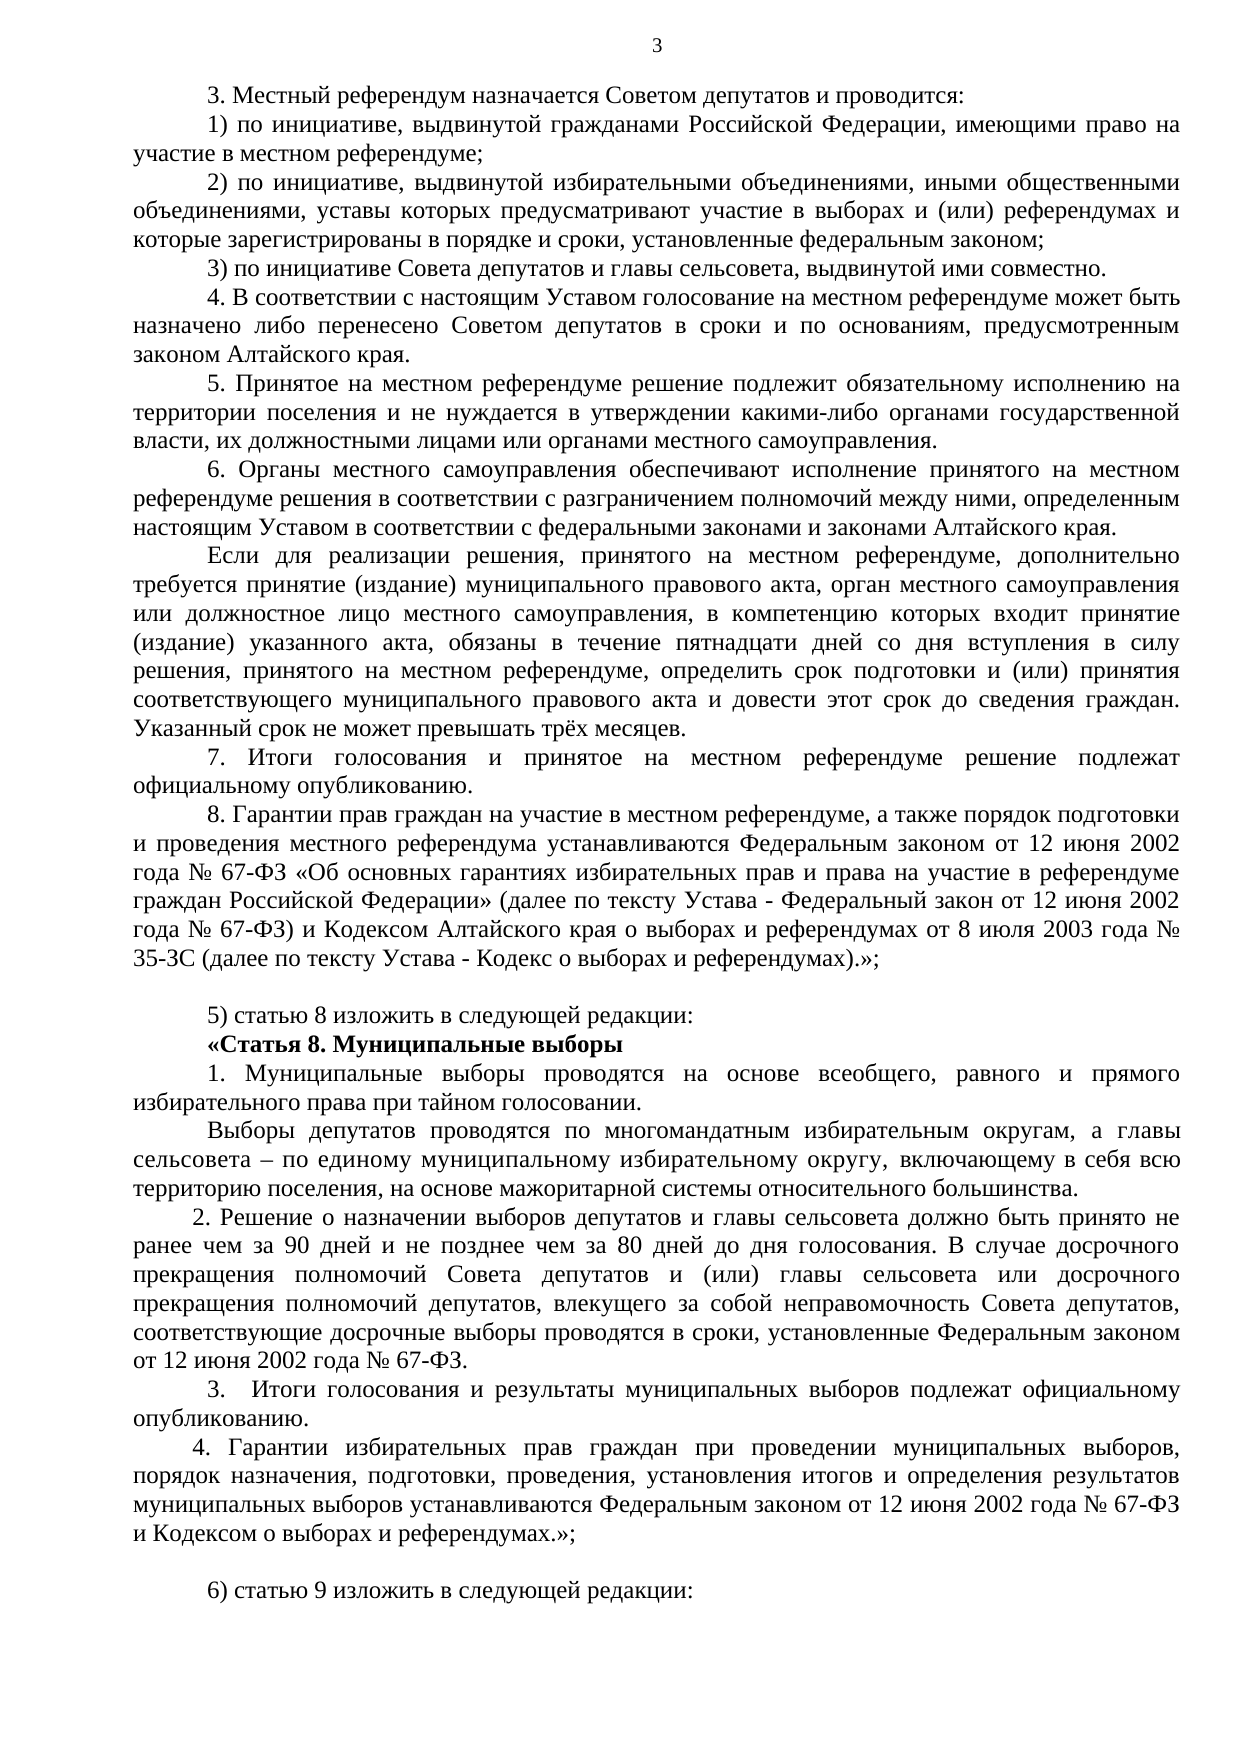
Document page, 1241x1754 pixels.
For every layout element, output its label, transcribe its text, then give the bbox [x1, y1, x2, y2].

text 2) по инициативе, выдвинутой избирательными объединениями, иными общественными объединениями, уставы которых предусматривают участие в выборах и (или) референдумах и которые зарегистрированы в порядке и сроки, установленные федеральным законом; [133, 167, 1181, 253]
text 5. Принятое на местном референдуме решение подлежит обязательному исполнению на территории поселения и не нуждается в утверждении какими-либо органами государственной власти, их должностными лицами или органами местного самоуправления. [133, 368, 1181, 454]
text 3. Итоги голосования и результаты муниципальных выборов подлежат официальному опубликованию. [133, 1374, 1181, 1432]
text 7. Итоги голосования и принятое на местном референдуме решение подлежат официальному опубликованию. [133, 742, 1181, 799]
text 3) по инициативе Совета депутатов и главы сельсовета, выдвинутой ими совместно. [133, 253, 1181, 282]
text Выборы депутатов проводятся по многомандатным избирательным округам, а главы сельсовета – по единому муниципальному избирательному округу, включающему в себя всю территорию поселения, на основе мажоритарной системы относительного большинства. [133, 1116, 1181, 1202]
text 6. Органы местного самоуправления обеспечивают исполнение принятого на местном референдуме решения в соответствии с разграничением полномочий между ними, определенным настоящим Уставом в соответствии с федеральными законами и законами Алтайского края. [133, 454, 1181, 541]
text 2. Решение о назначении выборов депутатов и главы сельсовета должно быть принято не ранее чем за 90 дней и не позднее чем за 80 дней до дня голосования. В случае досрочного прекращения полномочий Совета депутатов и (или) главы сельсовета или досрочного прекращения полномочий депутатов, влекущего за собой неправомочность Совета депутатов, соответствующие досрочные выборы проводятся в сроки, установленные Федеральным законом от 12 июня 2002 года № 67-ФЗ. [133, 1202, 1181, 1374]
text 6) статью 9 изложить в следующей редакции: [133, 1576, 1181, 1604]
subtitle «Статья 8. Муниципальные выборы [133, 1029, 1181, 1058]
text 3. Местный референдум назначается Советом депутатов и проводится: [133, 81, 1181, 109]
text Если для реализации решения, принятого на местном референдуме, дополнительно требуется принятие (издание) муниципального правового акта, орган местного самоуправления или должностное лицо местного самоуправления, в компетенцию которых входит принятие (издание) указанного акта, обязаны в течение пятнадцати дней со дня вступления в силу решения, принятого на местном референдуме, определить срок подготовки и (или) принятия соответствующего муниципального правового акта и довести этот срок до сведения граждан. Указанный срок не может превышать трёх месяцев. [133, 541, 1181, 742]
text 4. Гарантии избирательных прав граждан при проведении муниципальных выборов, порядок назначения, подготовки, проведения, установления итогов и определения результатов муниципальных выборов устанавливаются Федеральным законом от 12 июня 2002 года № 67-ФЗ и Кодексом о выборах и референдумах.»; [133, 1432, 1181, 1547]
text 1. Муниципальные выборы проводятся на основе всеобщего, равного и прямого избирательного права при тайном голосовании. [133, 1058, 1181, 1116]
text 8. Гарантии прав граждан на участие в местном референдуме, а также порядок подготовки и проведения местного референдума устанавливаются Федеральным законом от 12 июня 2002 года № 67-ФЗ «Об основных гарантиях избирательных прав и права на участие в референдуме граждан Российской Федерации» (далее по тексту Устава - Федеральный закон от 12 июня 2002 года № 67-ФЗ) и Кодексом Алтайского края о выборах и референдумах от 8 июля 2003 года № 35-ЗС (далее по тексту Устава - Кодекс о выборах и референдумах).»; [133, 799, 1181, 972]
text 5) статью 8 изложить в следующей редакции: [133, 1001, 1181, 1029]
text 1) по инициативе, выдвинутой гражданами Российской Федерации, имеющими право на участие в местном референдуме; [133, 109, 1181, 167]
text 4. В соответствии с настоящим Уставом голосование на местном референдуме может быть назначено либо перенесено Советом депутатов в сроки и по основаниям, предусмотренным законом Алтайского края. [133, 282, 1181, 368]
